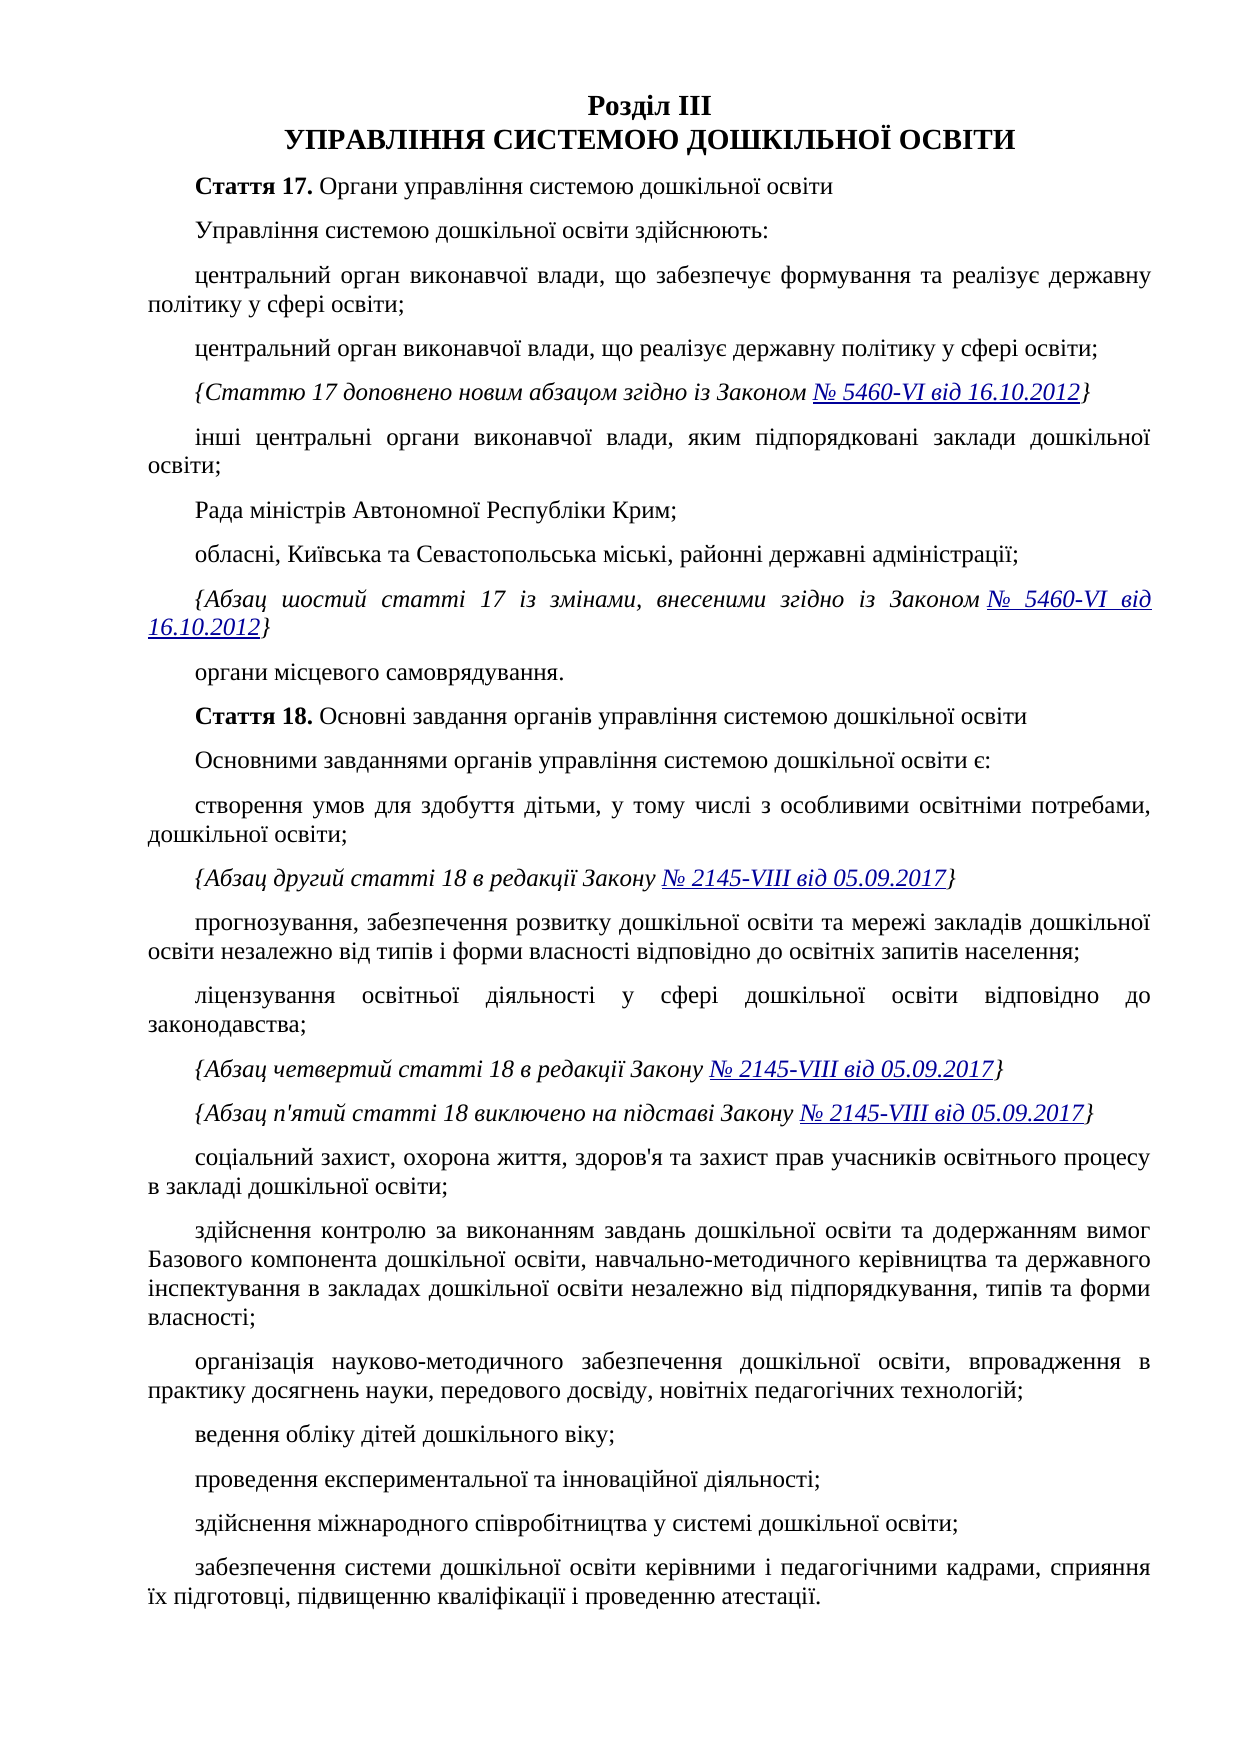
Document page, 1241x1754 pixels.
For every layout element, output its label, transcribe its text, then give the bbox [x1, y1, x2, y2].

text проведення експериментальної та інноваційної діяльності; [148, 1464, 1152, 1492]
text інші центральні органи виконавчої влади, яким підпорядковані заклади дошкільної освіти; [148, 422, 1152, 479]
text здійснення контролю за виконанням завдань дошкільної освіти та додержанням вимог Базового компонента дошкільної освіти, навчально-методичного керівництва та державного інспектування в закладах дошкільної освіти незалежно від підпорядкування, типів та форми власності; [148, 1216, 1152, 1331]
text ведення обліку дітей дошкільного віку; [148, 1419, 1152, 1448]
text створення умов для здобуття дітьми, у тому числі з особливими освітніми потребами, дошкільної освіти; [148, 790, 1152, 847]
text {Абзац п'ятий статті 18 виключено на підставі Закону № 2145-VIII від 05.09.2017} [148, 1098, 1152, 1127]
text ліцензування освітньої діяльності у сфері дошкільної освіти відповідно до законодавства; [148, 981, 1152, 1038]
text Розділ III УПРАВЛІННЯ СИСТЕМОЮ ДОШКІЛЬНОЇ ОСВІТИ [171, 88, 1128, 156]
text {Статтю 17 доповнено новим абзацом згідно із Законом № 5460-VI від 16.10.2012} [148, 377, 1152, 406]
text здійснення міжнародного співробітництва у системі дошкільної освіти; [148, 1508, 1152, 1537]
text органи місцевого самоврядування. [148, 657, 1152, 686]
text забезпечення системи дошкільної освіти керівними і педагогічними кадрами, сприяння їх підготовці, підвищенню кваліфікації і проведенню атестації. [148, 1552, 1152, 1610]
text прогнозування, забезпечення розвитку дошкільної освіти та мережі закладів дошкільної освіти незалежно від типів і форми власності відповідно до освітніх запитів населення; [148, 907, 1152, 965]
text {Абзац четвертий статті 18 в редакції Закону № 2145-VIII від 05.09.2017} [148, 1054, 1152, 1082]
text Стаття 17. Органи управління системою дошкільної освіти [148, 171, 1152, 200]
text організація науково-методичного забезпечення дошкільної освіти, впровадження в практику досягнень науки, передового досвіду, новітніх педагогічних технологій; [148, 1346, 1152, 1404]
text Рада міністрів Автономної Республіки Крим; [148, 495, 1152, 524]
text Стаття 18. Основні завдання органів управління системою дошкільної освіти [148, 701, 1152, 730]
text соціальний захист, охорона життя, здоров'я та захист прав учасників освітнього процесу в закладі дошкільної освіти; [148, 1142, 1152, 1200]
text Основними завданнями органів управління системою дошкільної освіти є: [148, 746, 1152, 774]
text Управління системою дошкільної освіти здійснюють: [148, 216, 1152, 244]
text {Абзац другий статті 18 в редакції Закону № 2145-VIII від 05.09.2017} [148, 863, 1152, 892]
text центральний орган виконавчої влади, що реалізує державну політику у сфері освіти; [148, 333, 1152, 362]
text {Абзац шостий статті 17 із змінами, внесеними згідно із Законом № 5460-VI від 16.10.2012} [148, 584, 1152, 641]
text обласні, Київська та Севастопольська міські, районні державні адміністрації; [148, 539, 1152, 568]
text центральний орган виконавчої влади, що забезпечує формування та реалізує державну політику у сфері освіти; [148, 260, 1152, 317]
